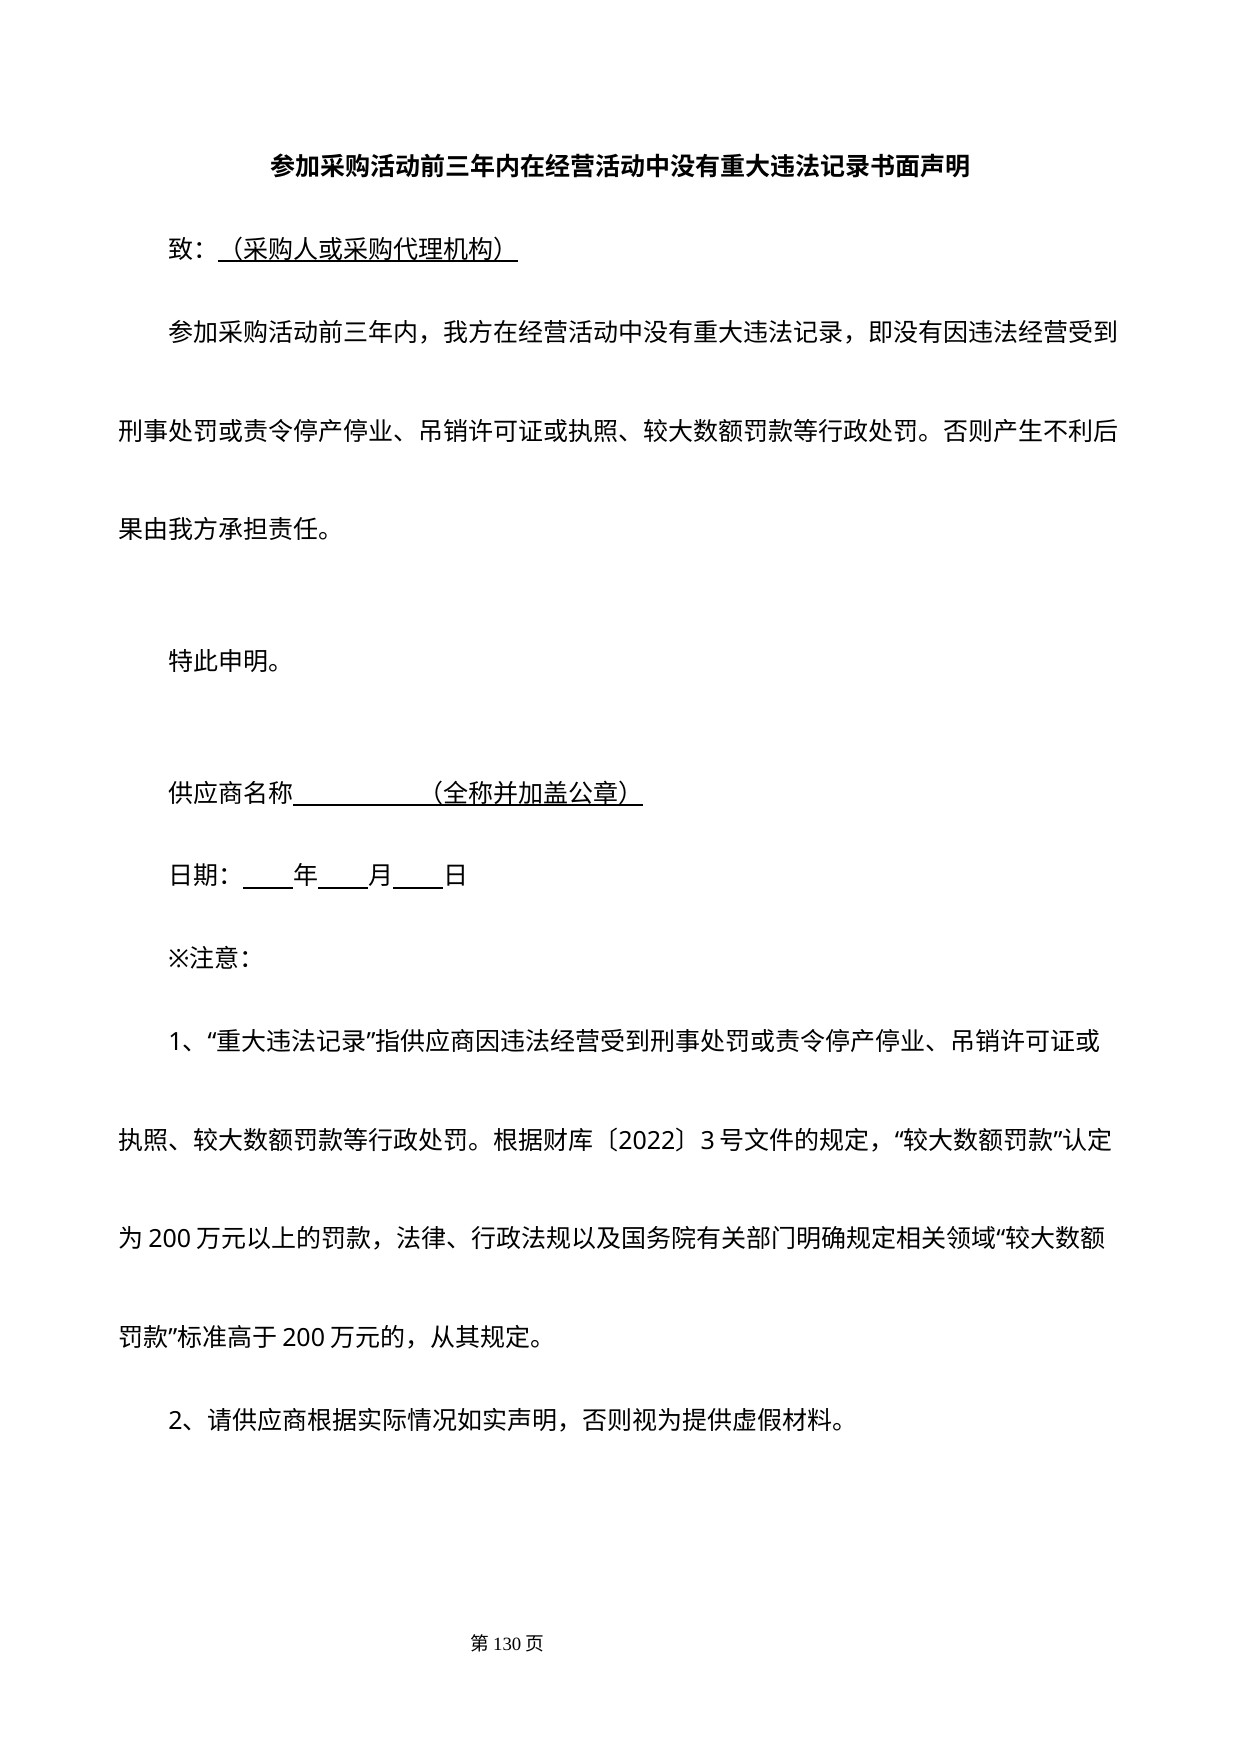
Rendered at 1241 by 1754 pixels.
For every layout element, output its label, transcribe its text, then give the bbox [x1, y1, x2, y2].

text 参加采购活动前三年内，我方在经营活动中没有重大违法记录，即没有因违法经营受到刑事处罚或责令停产停业、吊销许可证或执照、较大数额罚款等行政处罚。否则产生不利后果由我方承担责任。 [118, 298, 1122, 611]
text 日期： 年 月 日 [118, 842, 1122, 908]
text 1、“重大违法记录”指供应商因违法经营受到刑事处罚或责令停产停业、吊销许可证或执照、较大数额罚款等行政处罚。根据财库〔2022〕3号文件的规定，“较大数额罚款”认定为200万元以上的罚款，法律、行政法规以及国务院有关部门明确规定相关领域“较大数额罚款”标准高于200万元的，从其规定。 [118, 1008, 1122, 1370]
text 供应商名称 （全称并加盖公章） [118, 759, 1122, 825]
text ※注意： [118, 925, 1122, 991]
text 2、请供应商根据实际情况如实声明，否则视为提供虚假材料。 [118, 1387, 1122, 1453]
text 特此申明。 [118, 628, 1122, 743]
text 致：（采购人或采购代理机构） [118, 216, 1122, 282]
text 参加采购活动前三年内在经营活动中没有重大违法记录书面声明 [118, 133, 1122, 199]
